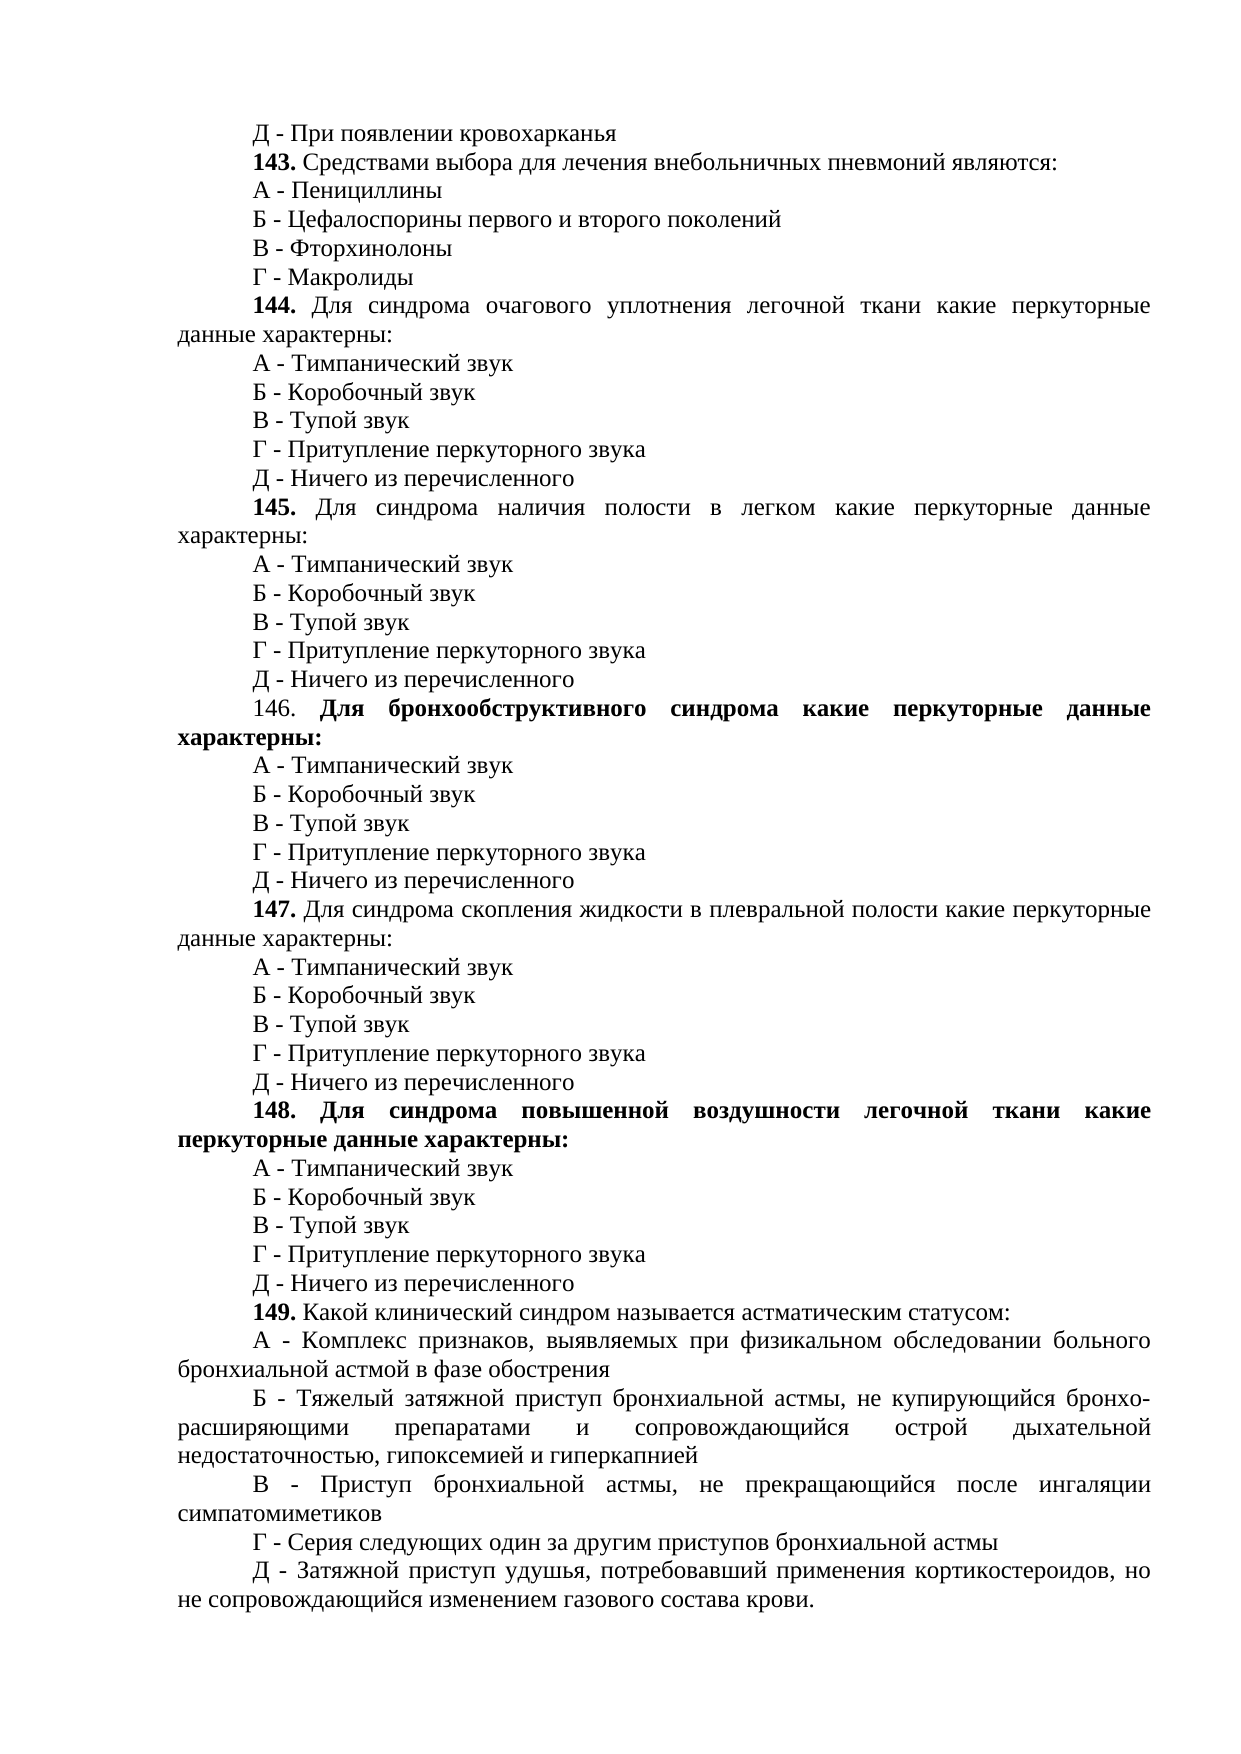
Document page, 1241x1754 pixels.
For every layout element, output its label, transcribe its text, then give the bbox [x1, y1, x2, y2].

text В - Тупой звук [177, 808, 1152, 837]
text В - Тупой звук [177, 406, 1152, 434]
text 146. Для бронхообструктивного синдрома какие перкуторные данные характерны: [177, 693, 1152, 751]
text Д - При появлении кровохарканья [177, 118, 1152, 147]
text Б - Коробочный звук [177, 981, 1152, 1009]
text Б - Тяжелый затяжной приступ бронхиальной астмы, не купирующийся бронхо- расширяющими препаратами и сопровождающийся острой дыхательной недостаточностью, гипоксемией и гиперкапнией [177, 1383, 1152, 1469]
text Б - Коробочный звук [177, 779, 1152, 808]
text 147. Для синдрома скопления жидкости в плевральной полости какие перкуторные данные характерны: [177, 894, 1152, 952]
text В - Тупой звук [177, 1009, 1152, 1038]
text Б - Коробочный звук [177, 1182, 1152, 1211]
text В - Приступ бронхиальной астмы, не прекращающийся после ингаляции симпатомиметиков [177, 1469, 1152, 1527]
text А - Тимпанический звук [177, 1153, 1152, 1182]
text В - Фторхинолоны [177, 233, 1152, 262]
text 144. Для синдрома очагового уплотнения легочной ткани какие перкуторные данные характерны: [177, 291, 1152, 348]
text Г - Притупление перкуторного звука [177, 1038, 1152, 1067]
text Д - Ничего из перечисленного [177, 463, 1152, 492]
text Б - Коробочный звук [177, 377, 1152, 406]
text Д - Затяжной приступ удушья, потребовавший применения кортикостероидов, но не сопровождающийся изменением газового состава крови. [177, 1556, 1152, 1613]
text 149. Какой клинический синдром называется астматическим статусом: [177, 1297, 1152, 1326]
text 148. Для синдрома повышенной воздушности легочной ткани какие перкуторные данные характерны: [177, 1096, 1152, 1153]
text А - Тимпанический звук [177, 348, 1152, 377]
text 145. Для синдрома наличия полости в легком какие перкуторные данные характерны: [177, 492, 1152, 549]
text 143. Средствами выбора для лечения внебольничных пневмоний являются: [177, 147, 1152, 176]
text Г - Притупление перкуторного звука [177, 837, 1152, 866]
text Г - Притупление перкуторного звука [177, 1239, 1152, 1268]
text В - Тупой звук [177, 1211, 1152, 1239]
text Д - Ничего из перечисленного [177, 1067, 1152, 1096]
text Д - Ничего из перечисленного [177, 866, 1152, 894]
text Г - Притупление перкуторного звука [177, 434, 1152, 463]
text Б - Цефалоспорины первого и второго поколений [177, 204, 1152, 233]
text А - Тимпанический звук [177, 952, 1152, 981]
text А - Пенициллины [177, 176, 1152, 204]
text В - Тупой звук [177, 607, 1152, 636]
text А - Тимпанический звук [177, 751, 1152, 779]
text А - Тимпанический звук [177, 549, 1152, 578]
text Г - Серия следующих один за другим приступов бронхиальной астмы [177, 1527, 1152, 1556]
text Д - Ничего из перечисленного [177, 1268, 1152, 1297]
text Б - Коробочный звук [177, 578, 1152, 607]
text Г - Притупление перкуторного звука [177, 636, 1152, 664]
text Д - Ничего из перечисленного [177, 664, 1152, 693]
text А - Комплекс признаков, выявляемых при физикальном обследовании больного бронхиальной астмой в фазе обострения [177, 1326, 1152, 1383]
text Г - Макролиды [177, 262, 1152, 291]
